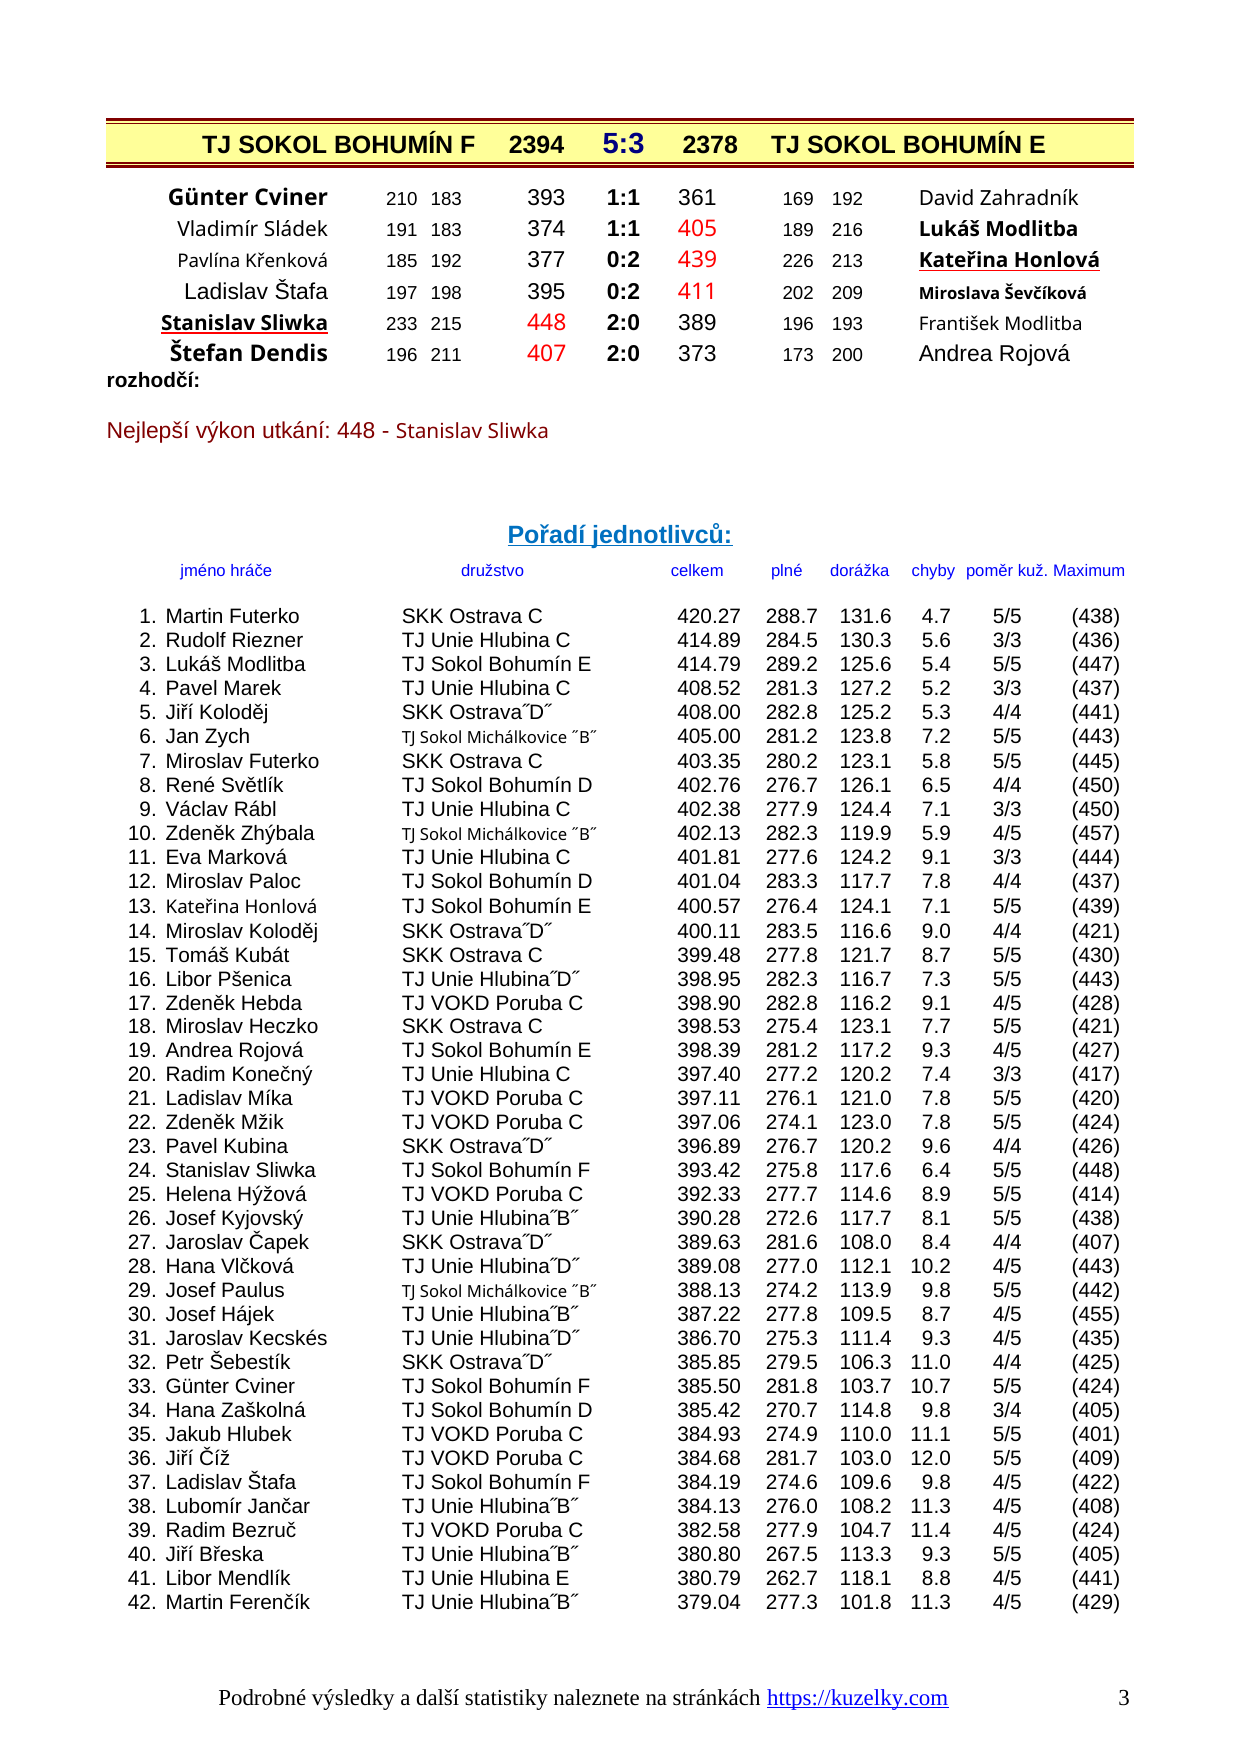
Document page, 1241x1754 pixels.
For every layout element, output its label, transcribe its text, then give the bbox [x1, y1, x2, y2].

text 25. Helena Hýžová TJ VOKD Poruba C 392.33 277.7 114.6 8.9 5/5 (414) [106, 1182, 1134, 1206]
text 19. Andrea Rojová TJ Sokol Bohumín E 398.39 281.2 117.2 9.3 4/5 (427) [106, 1038, 1134, 1062]
text 30. Josef Hájek TJ Unie Hlubina˝B˝ 387.22 277.8 109.5 8.7 4/5 (455) [106, 1302, 1134, 1326]
text 9. Václav Rábl TJ Unie Hlubina C 402.38 277.9 124.4 7.1 3/3 (450) [106, 797, 1134, 821]
text 37. Ladislav Štafa TJ Sokol Bohumín F 384.19 274.6 109.6 9.8 4/5 (422) [106, 1470, 1134, 1494]
text 41. Libor Mendlík TJ Unie Hlubina E 380.79 262.7 118.1 8.8 4/5 (441) [106, 1566, 1134, 1590]
text 15. Tomáš Kubát SKK Ostrava C 399.48 277.8 121.7 8.7 5/5 (430) [106, 942, 1134, 966]
text Ladislav Štafa 197 198 395 0:2 411 202 209 Miroslava Ševčíková [106, 274, 1134, 306]
text 14. Miroslav Koloděj SKK Ostrava˝D˝ 400.11 283.5 116.6 9.0 4/4 (421) [106, 918, 1134, 942]
text 27. Jaroslav Čapek SKK Ostrava˝D˝ 389.63 281.6 108.0 8.4 4/4 (407) [106, 1230, 1134, 1254]
text 2. Rudolf Riezner TJ Unie Hlubina C 414.89 284.5 130.3 5.6 3/3 (436) [106, 628, 1134, 652]
text 17. Zdeněk Hebda TJ VOKD Poruba C 398.90 282.8 116.2 9.1 4/5 (428) [106, 990, 1134, 1014]
text 36. Jiří Číž TJ VOKD Poruba C 384.68 281.7 103.0 12.0 5/5 (409) [106, 1446, 1134, 1470]
text 32. Petr Šebestík SKK Ostrava˝D˝ 385.85 279.5 106.3 11.0 4/4 (425) [106, 1350, 1134, 1374]
text 11. Eva Marková TJ Unie Hlubina C 401.81 277.6 124.2 9.1 3/3 (444) [106, 845, 1134, 869]
text Stanislav Sliwka 233 215 448 2:0 389 196 193 František Modlitba [106, 306, 1134, 337]
text 16. Libor Pšenica TJ Unie Hlubina˝D˝ 398.95 282.3 116.7 7.3 5/5 (443) [106, 966, 1134, 990]
text 5. Jiří Koloděj SKK Ostrava˝D˝ 408.00 282.8 125.2 5.3 4/4 (441) [106, 700, 1134, 724]
text 1. Martin Futerko SKK Ostrava C 420.27 288.7 131.6 4.7 5/5 (438) [106, 604, 1134, 628]
text 31. Jaroslav Kecskés TJ Unie Hlubina˝D˝ 386.70 275.3 111.4 9.3 4/5 (435) [106, 1326, 1134, 1350]
text Günter Cviner 210 183 393 1:1 361 169 192 David Zahradník [106, 181, 1134, 212]
text Nejlepší výkon utkání: 448 - Stanislav Sliwka [106, 416, 1134, 445]
text 29. Josef Paulus TJ Sokol Michálkovice ˝B˝ 388.13 274.2 113.9 9.8 5/5 (442) [106, 1278, 1134, 1302]
text 40. Jiří Břeska TJ Unie Hlubina˝B˝ 380.80 267.5 113.3 9.3 5/5 (405) [106, 1542, 1134, 1566]
text 12. Miroslav Paloc TJ Sokol Bohumín D 401.04 283.3 117.7 7.8 4/4 (437) [106, 869, 1134, 893]
text 3. Lukáš Modlitba TJ Sokol Bohumín E 414.79 289.2 125.6 5.4 5/5 (447) [106, 652, 1134, 676]
text 34. Hana Zaškolná TJ Sokol Bohumín D 385.42 270.7 114.8 9.8 3/4 (405) [106, 1398, 1134, 1422]
text 7. Miroslav Futerko SKK Ostrava C 403.35 280.2 123.1 5.8 5/5 (445) [106, 749, 1134, 773]
text 6. Jan Zych TJ Sokol Michálkovice ˝B˝ 405.00 281.2 123.8 7.2 5/5 (443) [106, 724, 1134, 749]
text Vladimír Sládek 191 183 374 1:1 405 189 216 Lukáš Modlitba [106, 212, 1134, 243]
text 42. Martin Ferenčík TJ Unie Hlubina˝B˝ 379.04 277.3 101.8 11.3 4/5 (429) [106, 1590, 1134, 1614]
text rozhodčí: [106, 368, 1134, 392]
text 23. Pavel Kubina SKK Ostrava˝D˝ 396.89 276.7 120.2 9.6 4/4 (426) [106, 1134, 1134, 1158]
text 39. Radim Bezruč TJ VOKD Poruba C 382.58 277.9 104.7 11.4 4/5 (424) [106, 1518, 1134, 1542]
text 20. Radim Konečný TJ Unie Hlubina C 397.40 277.2 120.2 7.4 3/3 (417) [106, 1062, 1134, 1086]
text 28. Hana Vlčková TJ Unie Hlubina˝D˝ 389.08 277.0 112.1 10.2 4/5 (443) [106, 1254, 1134, 1278]
text 26. Josef Kyjovský TJ Unie Hlubina˝B˝ 390.28 272.6 117.7 8.1 5/5 (438) [106, 1206, 1134, 1230]
text jméno hráče družstvo celkem plné dorážka chyby poměr kuž. Maximum [106, 561, 1134, 580]
text 8. René Světlík TJ Sokol Bohumín D 402.76 276.7 126.1 6.5 4/4 (450) [106, 773, 1134, 797]
text Štefan Dendis 196 211 407 2:0 373 173 200 Andrea Rojová [106, 337, 1134, 368]
text 35. Jakub Hlubek TJ VOKD Poruba C 384.93 274.9 110.0 11.1 5/5 (401) [106, 1422, 1134, 1446]
text 33. Günter Cviner TJ Sokol Bohumín F 385.50 281.8 103.7 10.7 5/5 (424) [106, 1374, 1134, 1398]
text 21. Ladislav Míka TJ VOKD Poruba C 397.11 276.1 121.0 7.8 5/5 (420) [106, 1086, 1134, 1110]
text 38. Lubomír Jančar TJ Unie Hlubina˝B˝ 384.13 276.0 108.2 11.3 4/5 (408) [106, 1494, 1134, 1518]
text 18. Miroslav Heczko SKK Ostrava C 398.53 275.4 123.1 7.7 5/5 (421) [106, 1014, 1134, 1038]
text 13. Kateřina Honlová TJ Sokol Bohumín E 400.57 276.4 124.1 7.1 5/5 (439) [106, 893, 1134, 918]
text Pavlína Křenková 185 192 377 0:2 439 226 213 Kateřina Honlová [106, 243, 1134, 274]
text 24. Stanislav Sliwka TJ Sokol Bohumín F 393.42 275.8 117.6 6.4 5/5 (448) [106, 1158, 1134, 1182]
text 22. Zdeněk Mžik TJ VOKD Poruba C 397.06 274.1 123.0 7.8 5/5 (424) [106, 1110, 1134, 1134]
text 10. Zdeněk Zhýbala TJ Sokol Michálkovice ˝B˝ 402.13 282.3 119.9 5.9 4/5 (457) [106, 821, 1134, 845]
text 4. Pavel Marek TJ Unie Hlubina C 408.52 281.3 127.2 5.2 3/3 (437) [106, 676, 1134, 700]
text Pořadí jednotlivců: [94, 520, 1145, 549]
text TJ Sokol Bohumín F 2394 5:3 2378 TJ Sokol Bohumín E [106, 124, 1134, 162]
